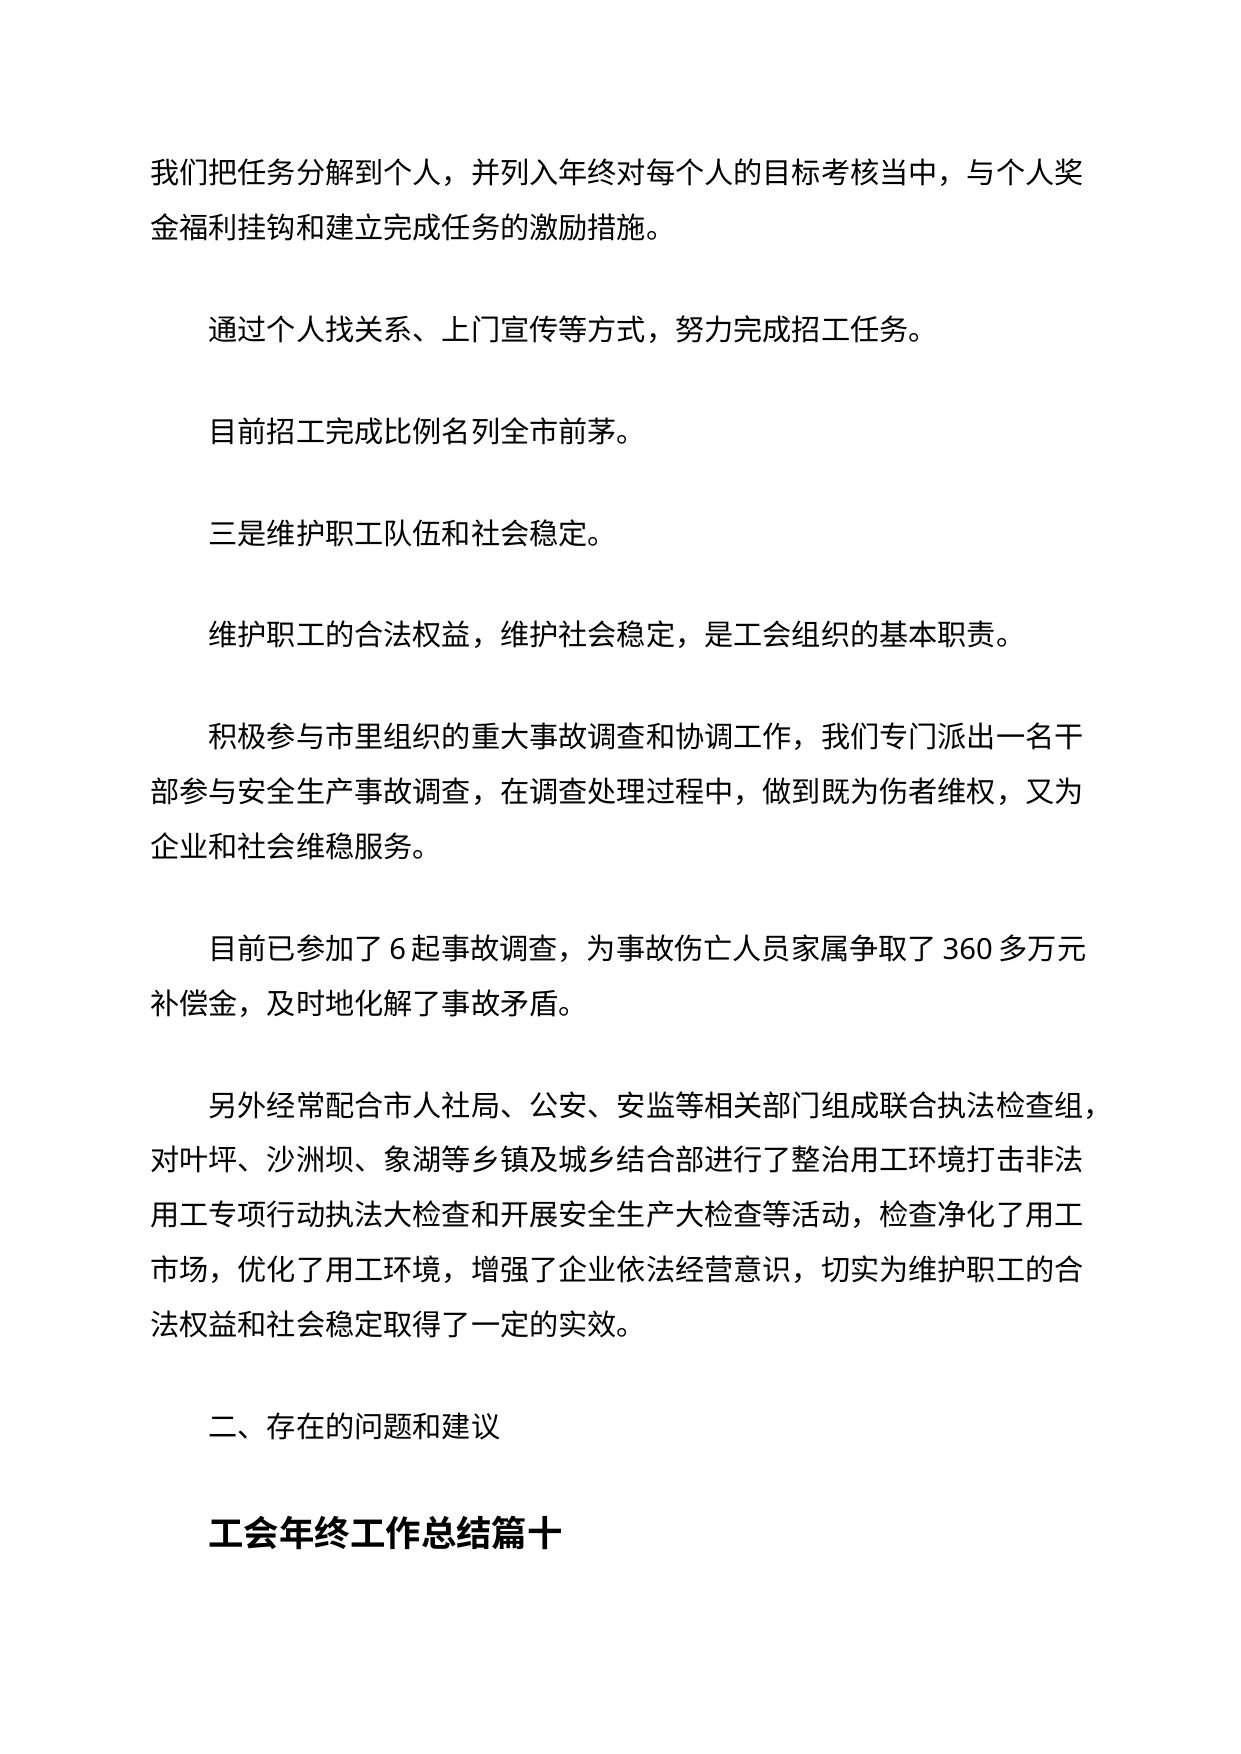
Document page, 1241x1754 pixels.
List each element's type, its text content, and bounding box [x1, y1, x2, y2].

text 通过个人找关系、上门宣传等方式，努力完成招工任务。 [150, 307, 1090, 349]
text 二、存在的问题和建议 [150, 1403, 1090, 1446]
text 另外经常配合市人社局、公安、安监等相关部门组成联合执法检查组，对叶坪、沙洲坝、象湖等乡镇及城乡结合部进行了整治用工环境打击非法用工专项行动执法大检查和开展安全生产大检查等活动，检查净化了用工市场，优化了用工环境，增强了企业依法经营意识，切实为维护职工的合法权益和社会稳定取得了一定的实效。 [150, 1082, 1090, 1344]
text 积极参与市里组织的重大事故调查和协调工作，我们专门派出一名干部参与安全生产事故调查，在调查处理过程中，做到既为伤者维权，又为企业和社会维稳服务。 [150, 714, 1090, 866]
text 三是维护职工队伍和社会稳定。 [150, 510, 1090, 552]
text 目前招工完成比例名列全市前茅。 [150, 408, 1090, 451]
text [150, 150, 1090, 247]
text 目前已参加了6起事故调查，为事故伤亡人员家属争取了360多万元补偿金，及时地化解了事故矛盾。 [150, 925, 1090, 1023]
text 维护职工的合法权益，维护社会稳定，是工会组织的基本职责。 [150, 612, 1090, 654]
text 工会年终工作总结篇十 [150, 1505, 1090, 1556]
